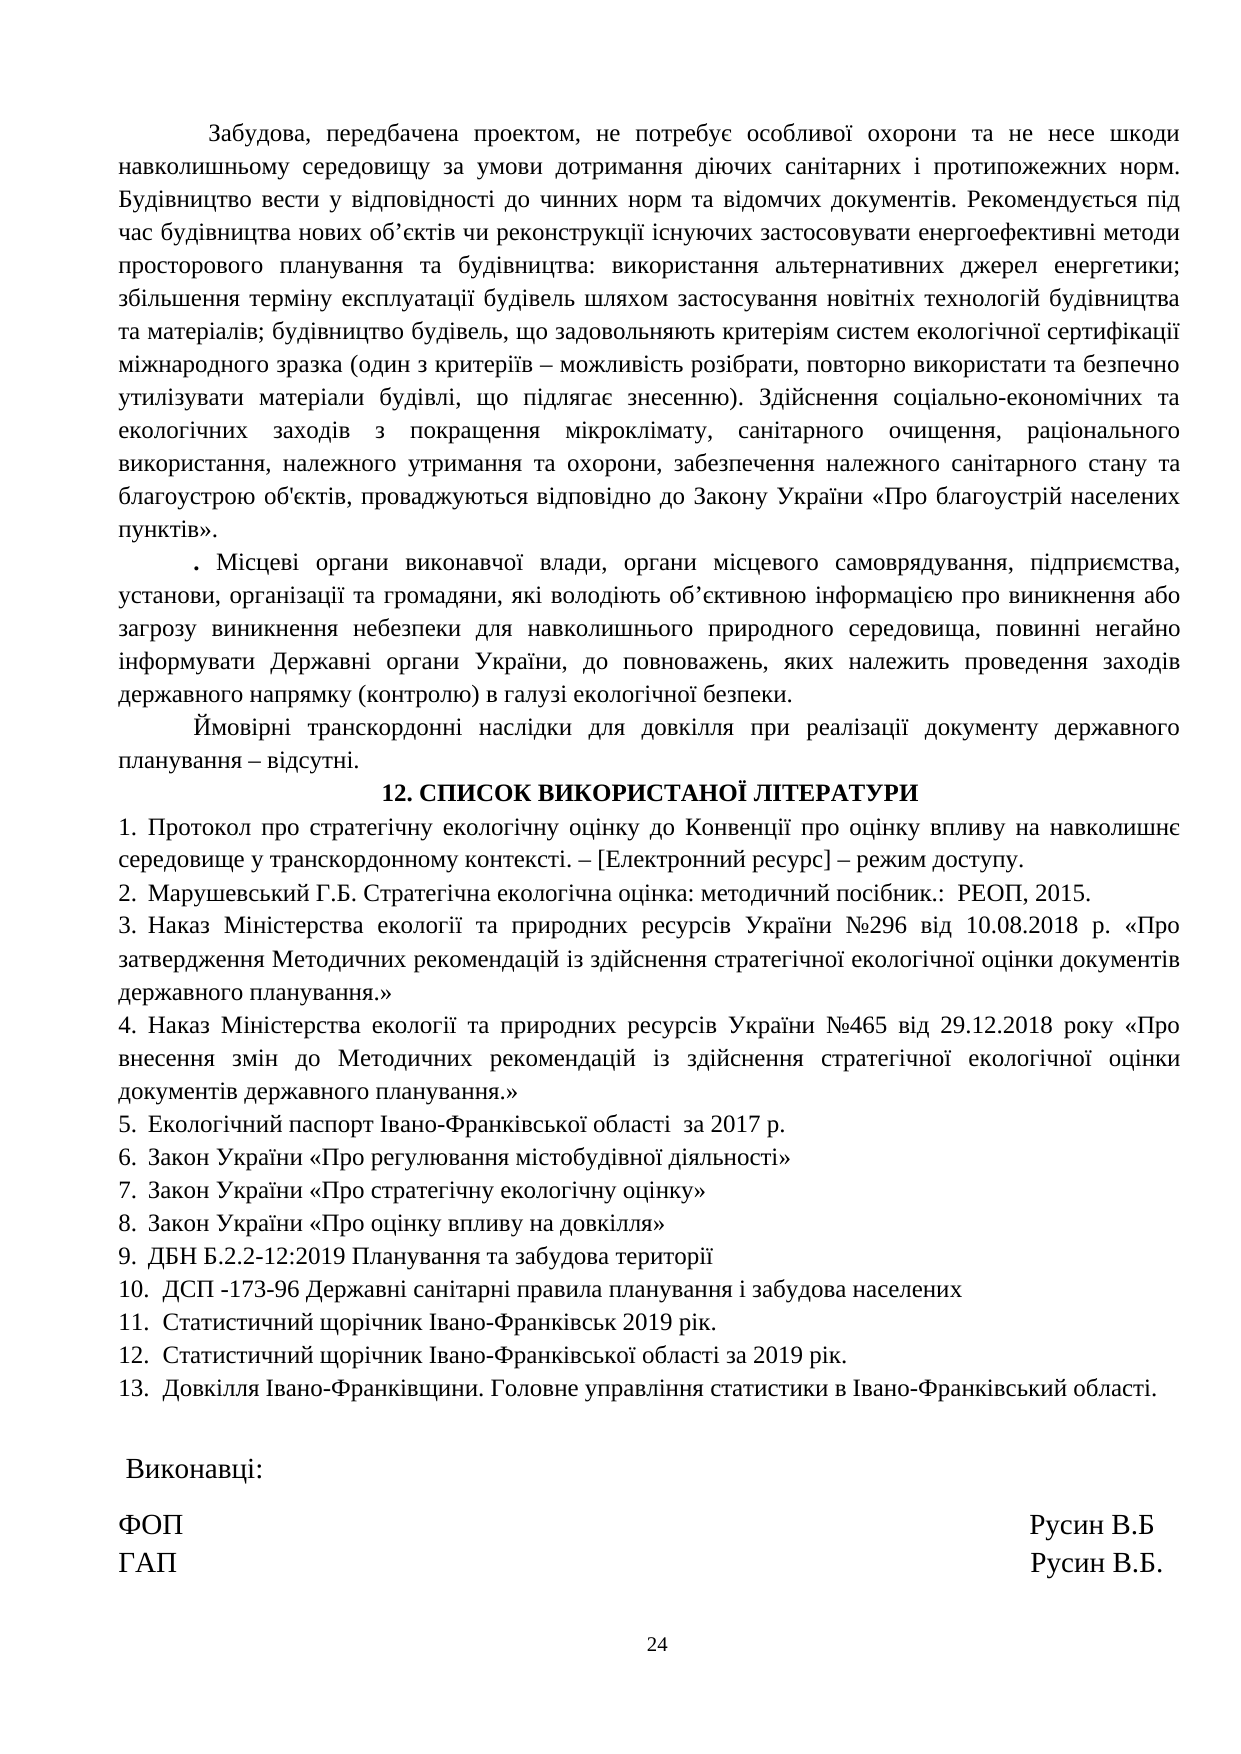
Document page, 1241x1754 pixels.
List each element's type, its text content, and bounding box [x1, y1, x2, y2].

list ДСП -173-96 Державні санітарні правила планування і забудова населених [118, 1274, 1181, 1303]
list ДБН Б.2.2-12:2019 Планування та забудова території [118, 1241, 1181, 1269]
text Виконавці: [118, 1451, 1181, 1484]
text ФОП Русин В.Б [118, 1507, 1181, 1540]
text ГАП Русин В.Б. [118, 1545, 1181, 1579]
subtitle 12. СПИСОК ВИКОРИСТАНОЇ ЛІТЕРАТУРИ [118, 778, 1181, 807]
list Довкілля Івано-Франківщини. Головне управління статистики в Івано-Франківський області. [118, 1373, 1181, 1402]
list Статистичний щорічник Івано-Франківської області за 2019 рік. [118, 1340, 1181, 1369]
list Статистичний щорічник Івано-Франківськ 2019 рік. [118, 1307, 1181, 1336]
list Наказ Міністерства екології та природних ресурсів України №296 від 10.08.2018 р. «Про затвердження Методичних рекомендацій із здійснення стратегічної екологічної оцінки документів державного планування.» [118, 911, 1181, 1005]
list Закон України «Про регулювання містобудівної діяльності» [118, 1142, 1181, 1171]
text . Місцеві органи виконавчої влади, органи місцевого самоврядування, підприємства, установи, організації та громадяни, які володіють об’єктивною інформацією про виникнення або загрозу виникнення небезпеки для навколишнього природного середовища, повинні негайно інформувати Державні органи України, до повноважень, яких належить проведення заходів державного напрямку (контролю) в галузі екологічної безпеки. [118, 547, 1181, 708]
list Марушевський Г.Б. Стратегічна екологічна оцінка: методичний посібник.: РЕОП, 2015. [118, 878, 1181, 906]
text Ймовірні транскордонні наслідки для довкілля при реалізації документу державного планування – відсутні. [118, 712, 1181, 774]
list Екологічний паспорт Івано-Франківської області за 2017 р. [118, 1109, 1181, 1137]
list Протокол про стратегічну екологічну оцінку до Конвенції про оцінку впливу на навколишнє середовище у транскордонному контексті. – [Електронний ресурс] – режим доступу. [118, 812, 1181, 873]
list Закон України «Про стратегічну екологічну оцінку» [118, 1175, 1181, 1203]
list Закон України «Про оцінку впливу на довкілля» [118, 1208, 1181, 1237]
list Наказ Міністерства екології та природних ресурсів України №465 від 29.12.2018 року «Про внесення змін до Методичних рекомендацій із здійснення стратегічної екологічної оцінки документів державного планування.» [118, 1010, 1181, 1104]
text Забудова, передбачена проектом, не потребує особливої охорони та не несе шкоди навколишньому середовищу за умови дотримання діючих санітарних і протипожежних норм. Будівництво вести у відповідності до чинних норм та відомчих документів. Рекомендується під час будівництва нових об’єктів чи реконструкції існуючих застосовувати енергоефективні методи просторового планування та будівництва: використання альтернативних джерел енергетики; збільшення терміну експлуатації будівель шляхом застосування новітніх технологій будівництва та матеріалів; будівництво будівель, що задовольняють критеріям систем екологічної сертифікації міжнародного зразка (один з критеріїв – можливість розібрати, повторно використати та безпечно утилізувати матеріали будівлі, що підлягає знесенню). Здійснення соціально-економічних та екологічних заходів з покращення мікроклімату, санітарного очищення, раціонального використання, належного утримання та охорони, забезпечення належного санітарного стану та благоустрою об'єктів, проваджуються відповідно до Закону України «Про благоустрій населених пунктів». [118, 118, 1181, 543]
